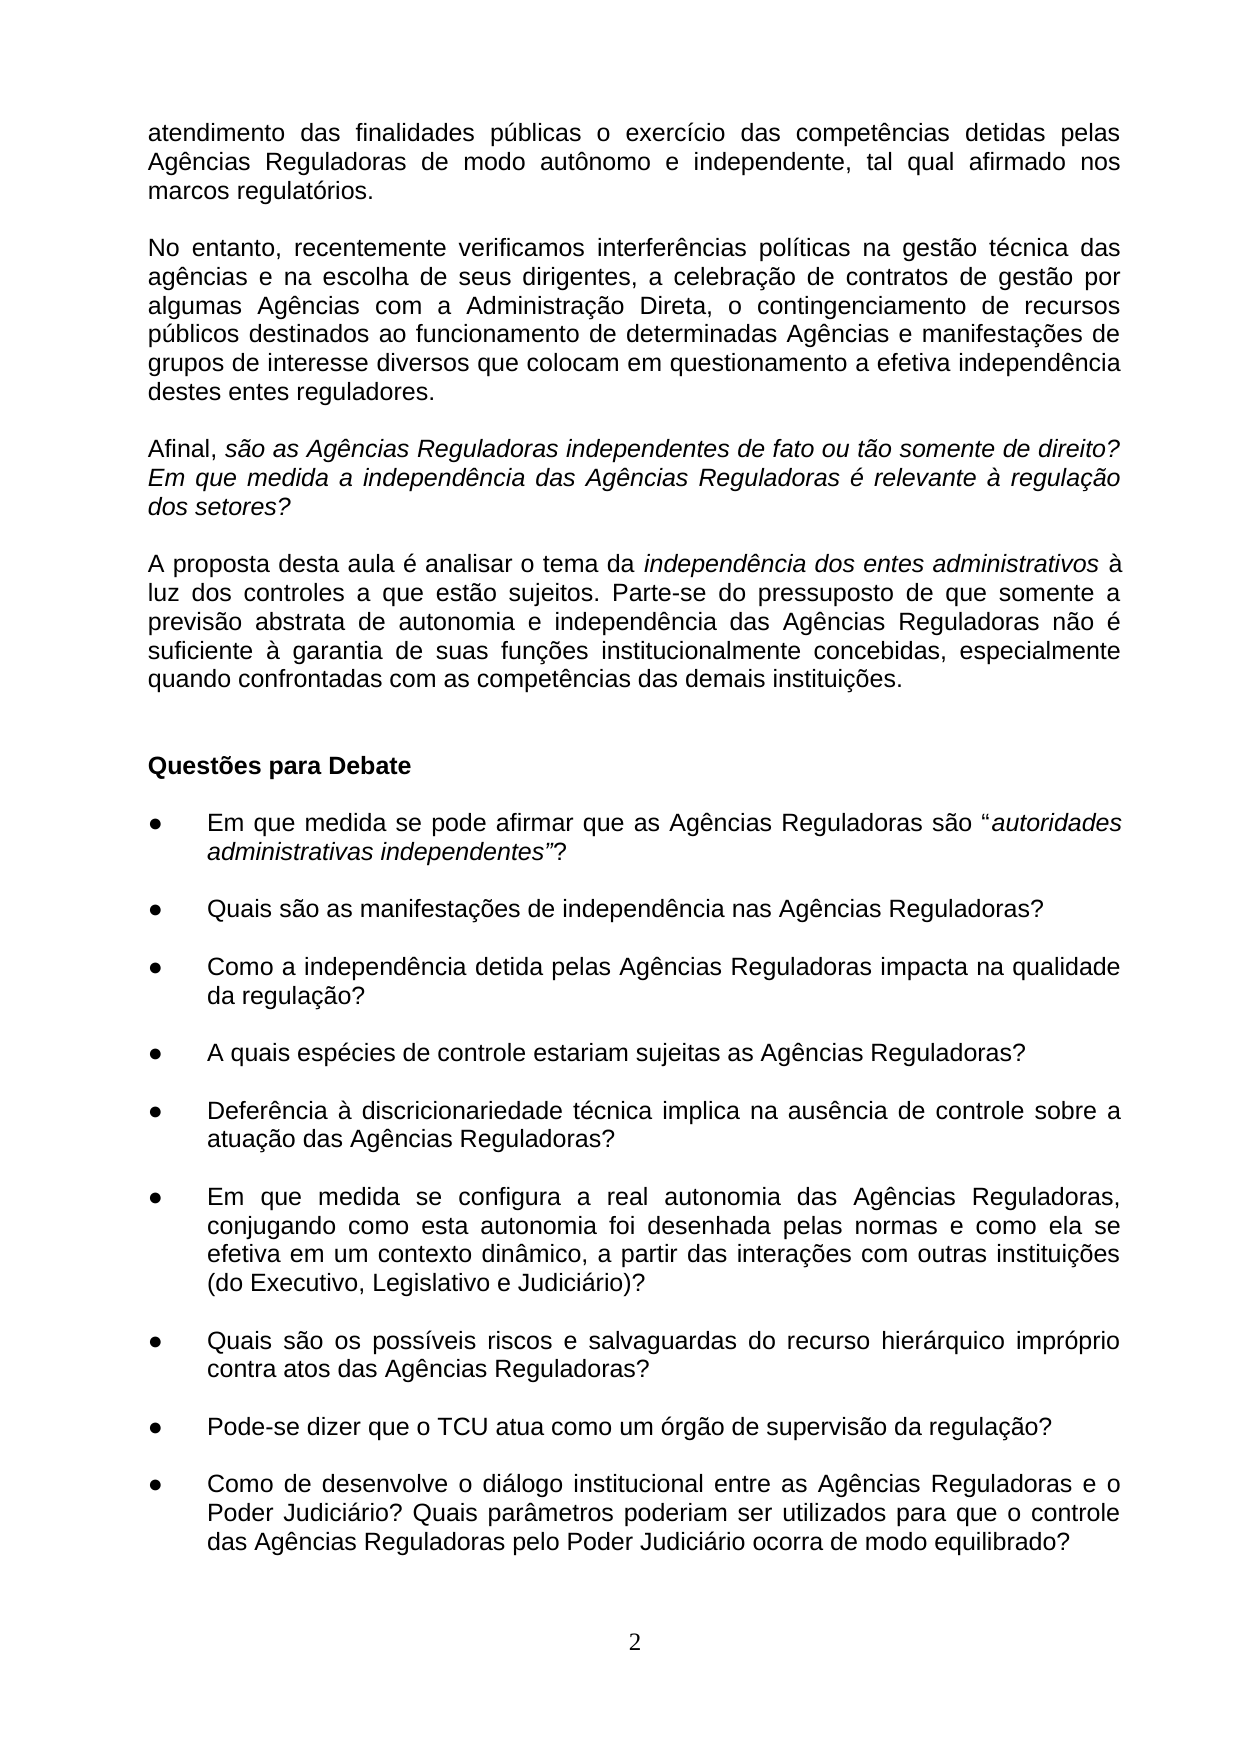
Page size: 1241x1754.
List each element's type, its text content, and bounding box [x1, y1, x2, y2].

text A proposta desta aula é analisar o tema da independência dos entes administrativos à luz dos controles a que estão sujeitos. Parte-se do pressuposto de que somente a previsão abstrata de autonomia e independência das Agências Reguladoras não é suficiente à garantia de suas funções institucionalmente concebidas, especialmente quando confrontadas com as competências das demais instituições. [148, 549, 1122, 693]
text Questões para Debate [148, 751, 1122, 779]
text ● Como a independência detida pelas Agências Reguladoras impacta na qualidade da regulação? [148, 952, 1122, 1009]
text Afinal, são as Agências Reguladoras independentes de fato ou tão somente de direito? Em que medida a independência das Agências Reguladoras é relevante à regulação dos setores? [148, 434, 1122, 521]
text ● Quais são os possíveis riscos e salvaguardas do recurso hierárquico impróprio contra atos das Agências Reguladoras? [148, 1326, 1122, 1383]
text ● Como de desenvolve o diálogo institucional entre as Agências Reguladoras e o Poder Judiciário? Quais parâmetros poderiam ser utilizados para que o controle das Agências Reguladoras pelo Poder Judiciário ocorra de modo equilibrado? [148, 1469, 1122, 1556]
text ● Em que medida se pode afirmar que as Agências Reguladoras são “autoridades administrativas independentes”? [148, 808, 1122, 866]
text ● Quais são as manifestações de independência nas Agências Reguladoras? [148, 894, 1122, 923]
text ● Pode-se dizer que o TCU atua como um órgão de supervisão da regulação? [148, 1412, 1122, 1441]
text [148, 118, 1122, 204]
text ● Em que medida se configura a real autonomia das Agências Reguladoras, conjugando como esta autonomia foi desenhada pelas normas e como ela se efetiva em um contexto dinâmico, a partir das interações com outras instituições (do Executivo, Legislativo e Judiciário)? [148, 1182, 1122, 1297]
text ● A quais espécies de controle estariam sujeitas as Agências Reguladoras? [148, 1038, 1122, 1067]
text ● Deferência à discricionariedade técnica implica na ausência de controle sobre a atuação das Agências Reguladoras? [148, 1096, 1122, 1153]
text No entanto, recentemente verificamos interferências políticas na gestão técnica das agências e na escolha de seus dirigentes, a celebração de contratos de gestão por algumas Agências com a Administração Direta, o contingenciamento de recursos públicos destinados ao funcionamento de determinadas Agências e manifestações de grupos de interesse diversos que colocam em questionamento a efetiva independência destes entes reguladores. [148, 233, 1122, 406]
